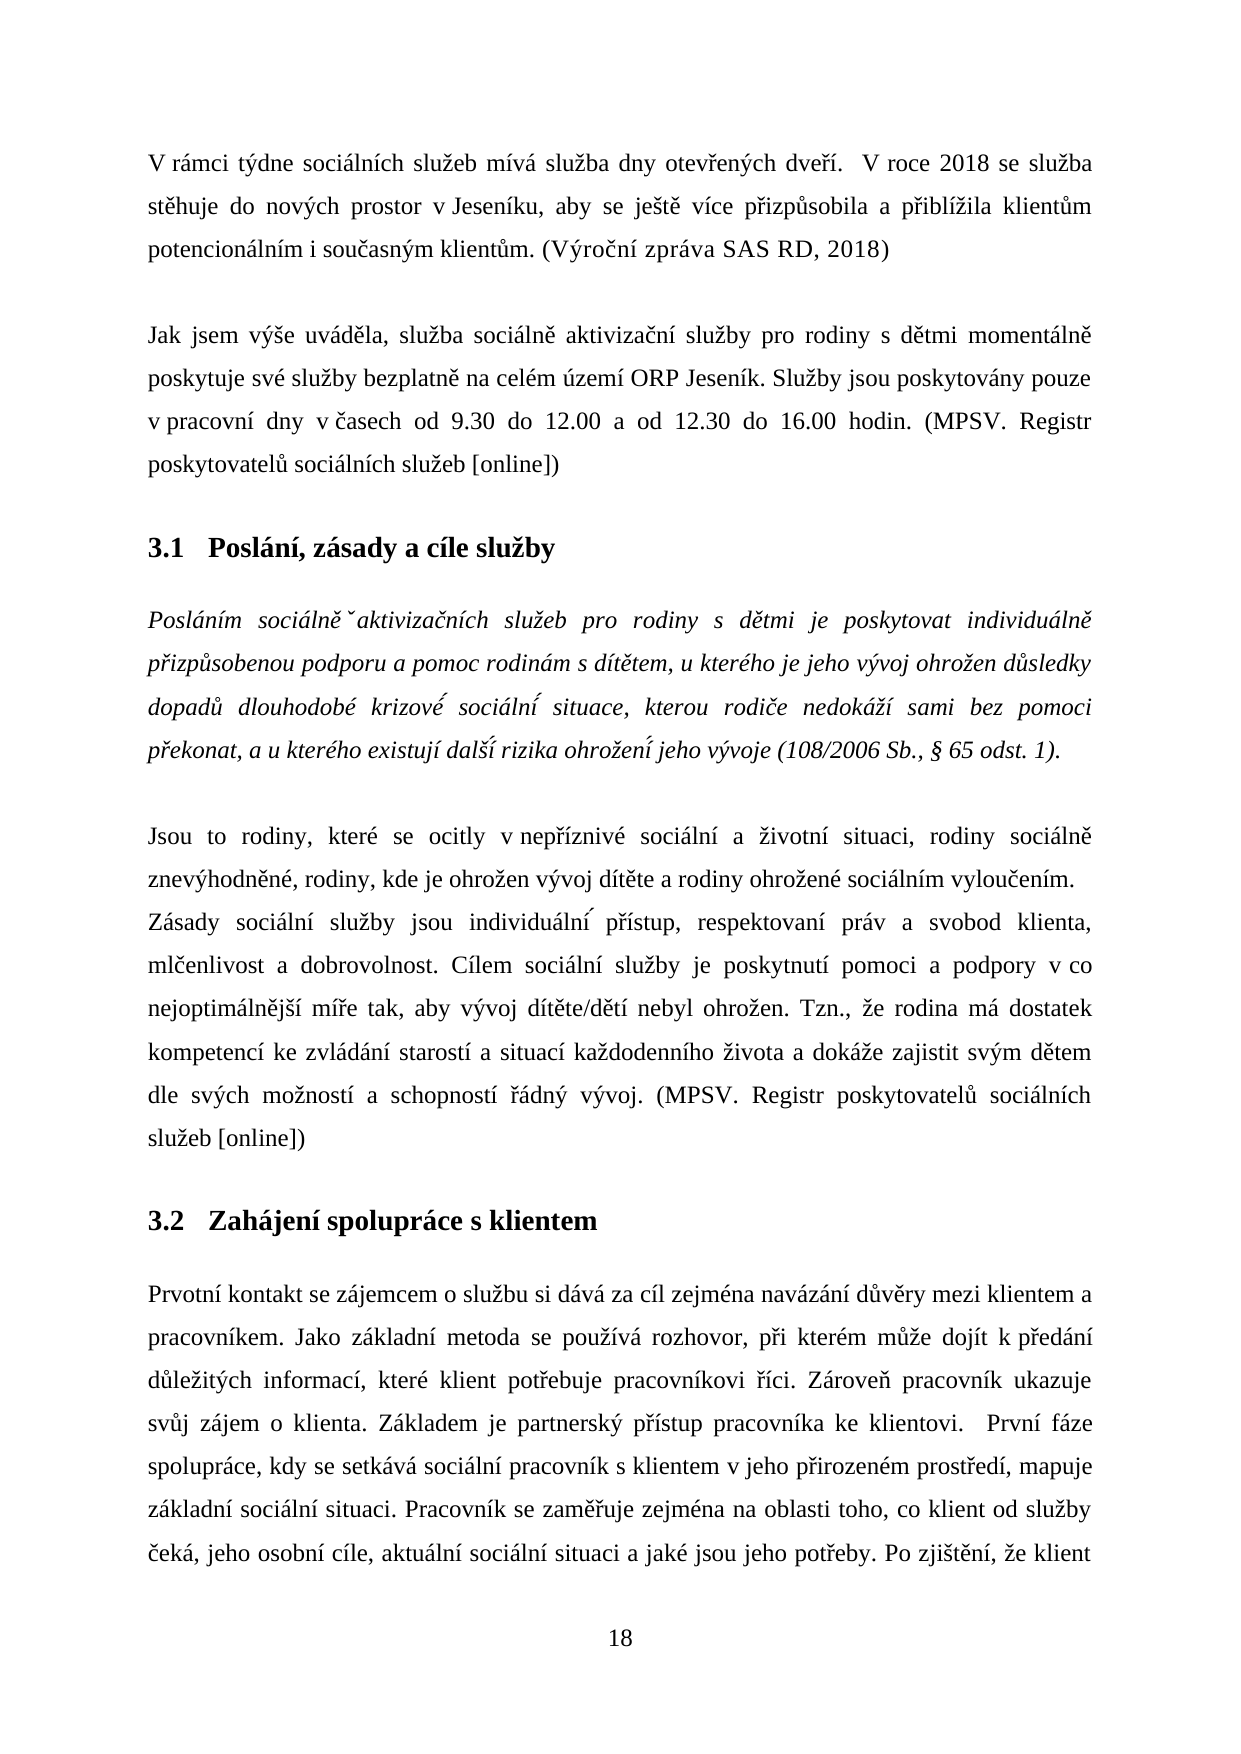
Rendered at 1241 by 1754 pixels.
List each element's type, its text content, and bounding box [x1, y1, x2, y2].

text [148, 1279, 1093, 1566]
text Zásady sociální služby jsou individuální́ přístup, respektovaní práv a svobod klienta, mlčenlivost a dobrovolnost. Cílem sociální služby je poskytnutí pomoci a podpory v co nejoptimálnější míře tak, aby vývoj dítěte/dětí nebyl ohrožen. Tzn., že rodina má dostatek kompetencí ke zvládání starostí a situací každodenního života a dokáže zajistit svým dětem dle svých možností a schopností řádný vývoj. (MPSV. Registr poskytovatelů sociálních služeb [online]) [148, 907, 1093, 1152]
text Posláním sociálně̌ aktivizačních služeb pro rodiny s dětmi je poskytovat individuálně přizpůsobenou podporu a pomoc rodinám s dítětem, u kterého je jeho vývoj ohrožen důsledky dopadů dlouhodobé krizové́ sociální́ situace, kterou rodiče nedokáží sami bez pomoci překonat, a u kterého existují další́ rizika ohrožení́ jeho vývoje (108/2006 Sb., § 65 odst. 1). [148, 605, 1093, 763]
subtitle Zahájení spolupráce s klientem [148, 1203, 1093, 1237]
text Jsou to rodiny, které se ocitly v nepříznivé sociální a životní situaci, rodiny sociálně znevýhodněné, rodiny, kde je ohrožen vývoj dítěte a rodiny ohrožené sociálním vyloučením. [148, 821, 1093, 893]
text V rámci týdne sociálních služeb mívá služba dny otevřených dveří. V roce 2018 se služba stěhuje do nových prostor v Jeseníku, aby se ještě více přizpůsobila a přiblížila klientům potencionálním i současným klientům. (Výroční zpráva SAS RD, 2018) [148, 148, 1093, 263]
subtitle Poslání, zásady a cíle služby [148, 530, 1093, 564]
text Jak jsem výše uváděla, služba sociálně aktivizační služby pro rodiny s dětmi momentálně poskytuje své služby bezplatně na celém území ORP Jeseník. Služby jsou poskytovány pouze v pracovní dny v časech od 9.30 do 12.00 a od 12.30 do 16.00 hodin. (MPSV. Registr poskytovatelů sociálních služeb [online]) [148, 320, 1093, 478]
